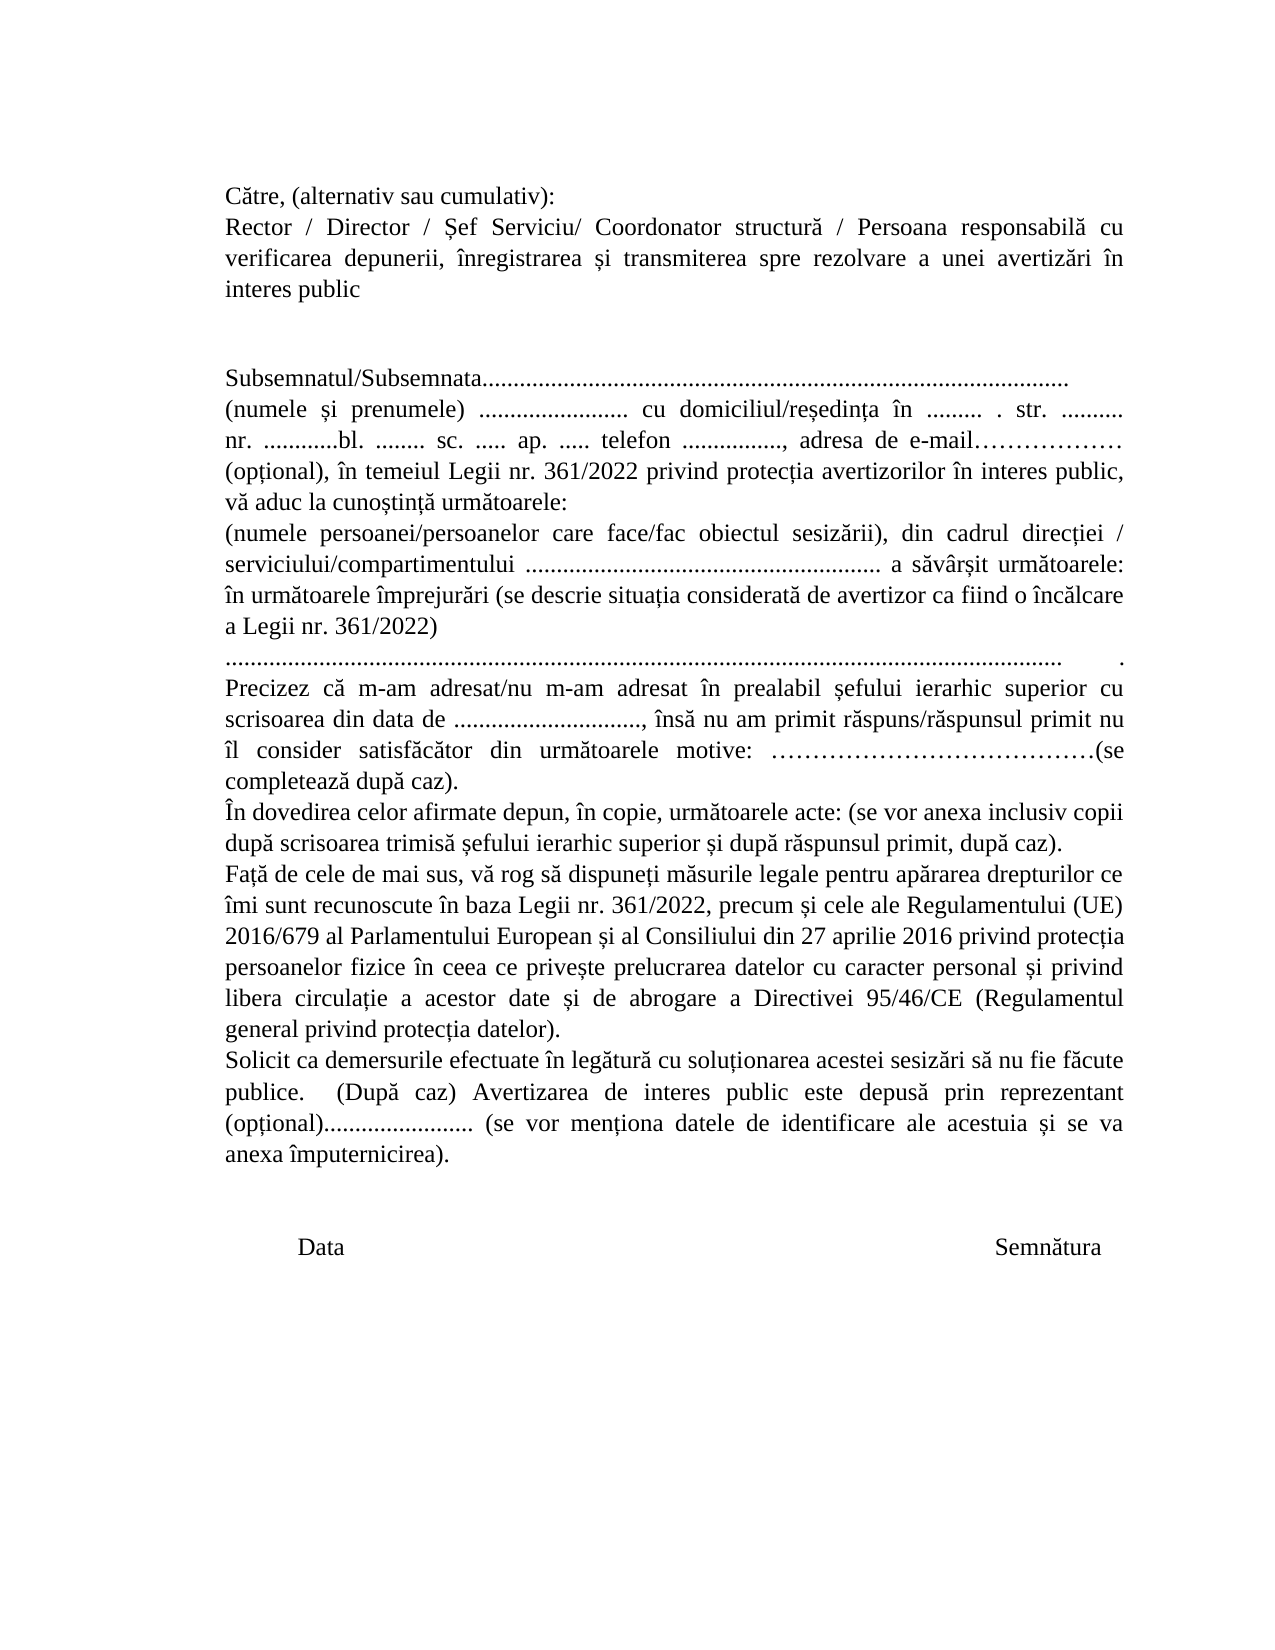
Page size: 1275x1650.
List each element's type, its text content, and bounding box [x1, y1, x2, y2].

text În dovedirea celor afirmate depun, în copie, următoarele acte: (se vor anexa inclusiv copii după scrisoarea trimisă șefului ierarhic superior și după răspunsul primit, după caz). [225, 797, 1125, 857]
text (numele persoanei/persoanelor care face/fac obiectul sesizării), din cadrul direcției / serviciului/compartimentului ......................................................... a săvârșit următoarele: în următoarele împrejurări (se descrie situația considerată de avertizor ca fiind o încălcare a Legii nr. 361/2022) [225, 518, 1125, 640]
text Data Semnătura [225, 1232, 1125, 1261]
text Către, (alternativ sau cumulativ): [225, 181, 1125, 210]
text Subsemnatul/Subsemnata.............................................................................................. (numele și prenumele) ........................ cu domiciliul/reședința în ......... . str. .......... nr. ............bl. ........ sc. ..... ap. ..... telefon ................, adresa de e-mail……………… (opțional), în temeiul Legii nr. 361/2022 privind protecția avertizorilor în interes public, vă aduc la cunoștință următoarele: [225, 336, 1125, 516]
text Solicit ca demersurile efectuate în legătură cu soluționarea acestei sesizări să nu fie făcute publice. (După caz) Avertizarea de interes public este depusă prin reprezentant (opțional)........................ (se vor menționa datele de identificare ale acestuia și se va anexa împuternicirea). [225, 1046, 1125, 1167]
text Rector / Director / Șef Serviciu/ Coordonator structură / Persoana responsabilă cu verificarea depunerii, înregistrarea și transmiterea spre rezolvare a unei avertizări în interes public [225, 212, 1125, 303]
text ...................................................................................................................................... . Precizez că m-am adresat/nu m-am adresat în prealabil șefului ierarhic superior cu scrisoarea din data de .............................., însă nu am primit răspuns/răspunsul primit nu îl consider satisfăcător din următoarele motive: …………………………………(se completează după caz). [225, 642, 1125, 795]
text Față de cele de mai sus, vă rog să dispuneți măsurile legale pentru apărarea drepturilor ce îmi sunt recunoscute în baza Legii nr. 361/2022, precum și cele ale Regulamentului (UE) 2016/679 al Parlamentului European și al Consiliului din 27 aprilie 2016 privind protecția persoanelor fizice în ceea ce privește prelucrarea datelor cu caracter personal și privind libera circulație a acestor date și de abrogare a Directivei 95/46/CE (Regulamentul general privind protecția datelor). [225, 859, 1125, 1043]
